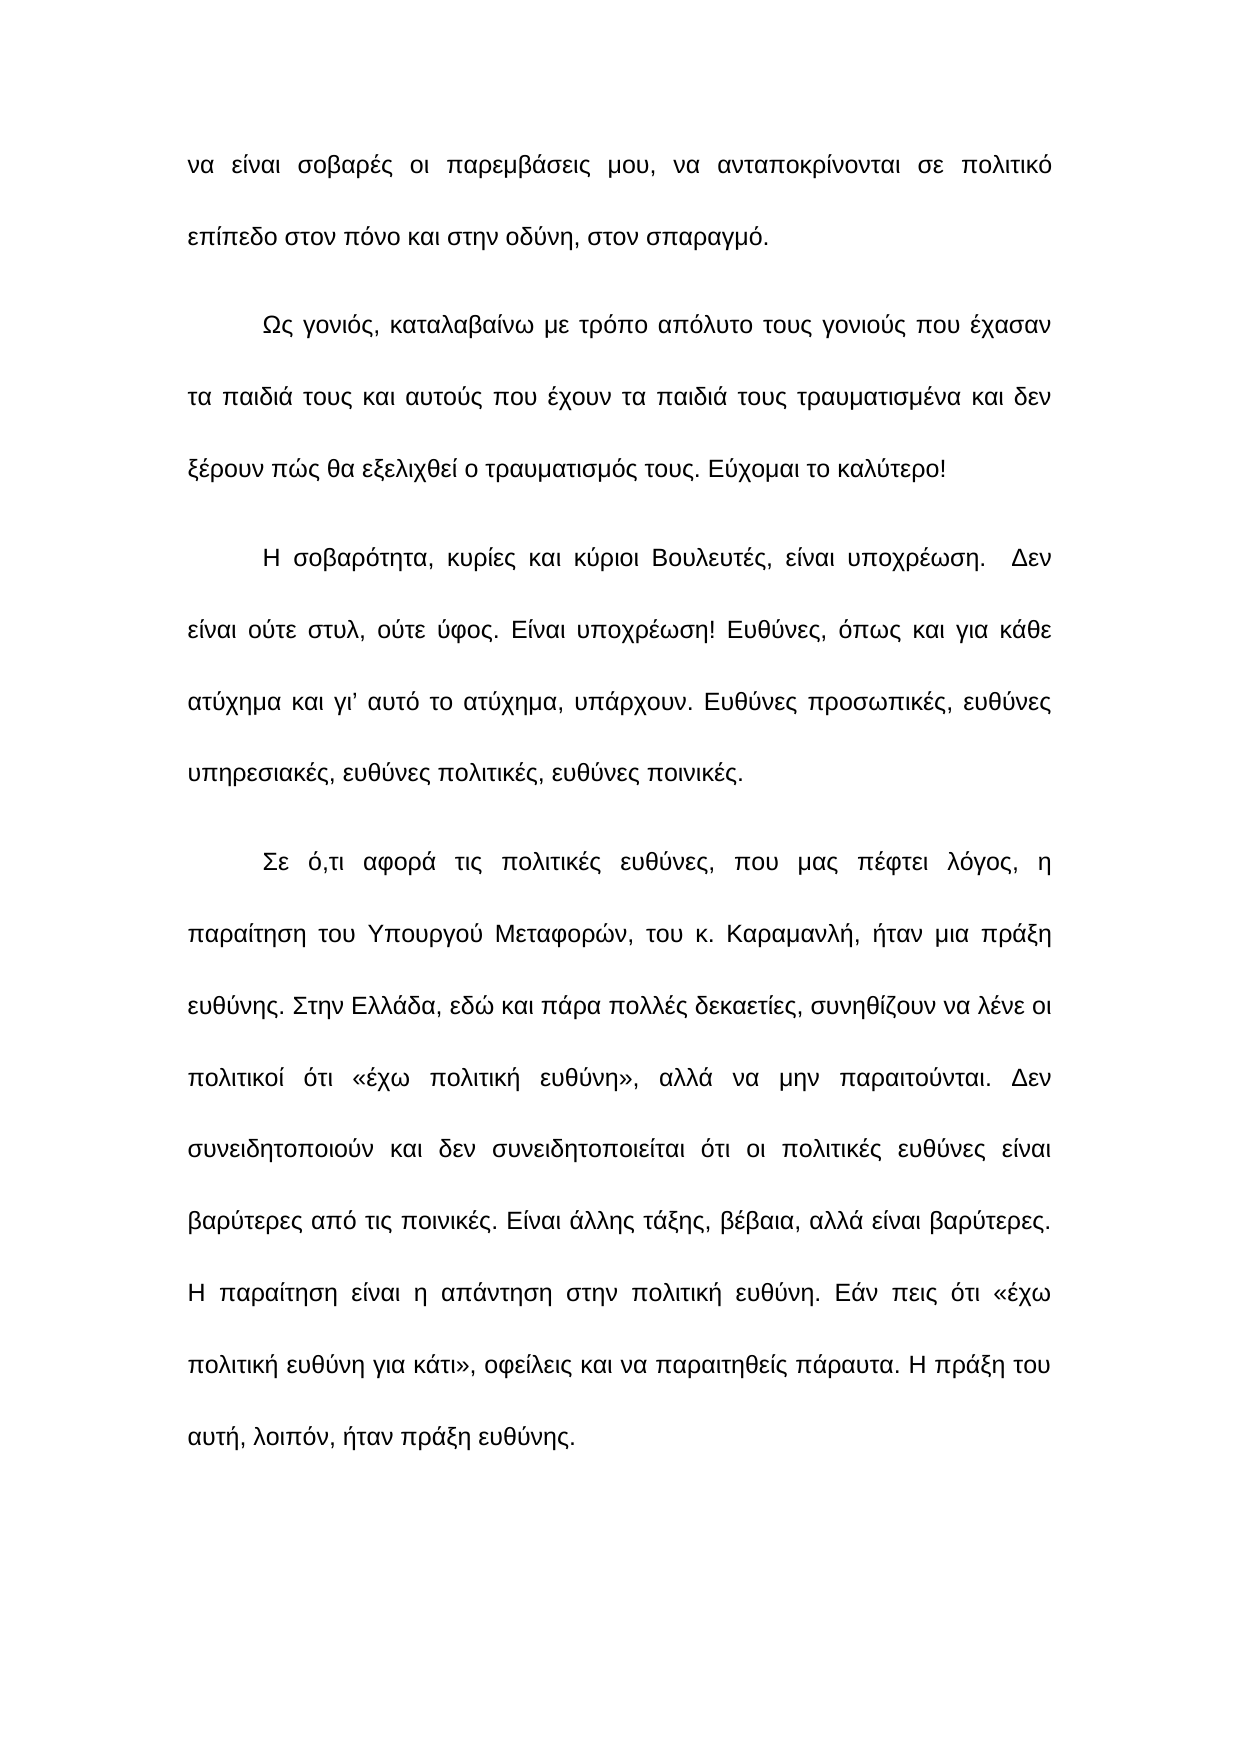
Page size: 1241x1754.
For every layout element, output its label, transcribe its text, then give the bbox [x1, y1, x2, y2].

text H σοβαρότητα, κυρίες και κύριοι Βουλευτές, είναι υποχρέωση. Δεν είναι ούτε στυλ, ούτε ύφος. Είναι υποχρέωση! Ευθύνες, όπως και για κάθε ατύχημα και γι’ αυτό το ατύχημα, υπάρχουν. Ευθύνες προσωπικές, ευθύνες υπηρεσιακές, ευθύνες πολιτικές, ευθύνες ποινικές. [187, 543, 1053, 787]
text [187, 150, 1053, 251]
text Ως γονιός, καταλαβαίνω με τρόπο απόλυτο τους γονιούς που έχασαν τα παιδιά τους και αυτούς που έχουν τα παιδιά τους τραυματισμένα και δεν ξέρουν πώς θα εξελιχθεί o τραυματισμός τους. Εύχομαι το καλύτερο! [187, 310, 1053, 483]
text Σε ό,τι αφορά τις πολιτικές ευθύνες, που μας πέφτει λόγος, η παραίτηση του Υπουργού Μεταφορών, του κ. Καραμανλή, ήταν μια πράξη ευθύνης. Στην Ελλάδα, εδώ και πάρα πολλές δεκαετίες, συνηθίζουν να λένε οι πολιτικοί ότι «έχω πολιτική ευθύνη», αλλά να μην παραιτούνται. Δεν συνειδητοποιούν και δεν συνειδητοποιείται ότι οι πολιτικές ευθύνες είναι βαρύτερες από τις ποινικές. Είναι άλλης τάξης, βέβαια, αλλά είναι βαρύτερες. Η παραίτηση είναι η απάντηση στην πολιτική ευθύνη. Εάν πεις ότι «έχω πολιτική ευθύνη για κάτι», οφείλεις και να παραιτηθείς πάραυτα. Η πράξη του αυτή, λοιπόν, ήταν πράξη ευθύνης. [187, 847, 1053, 1451]
